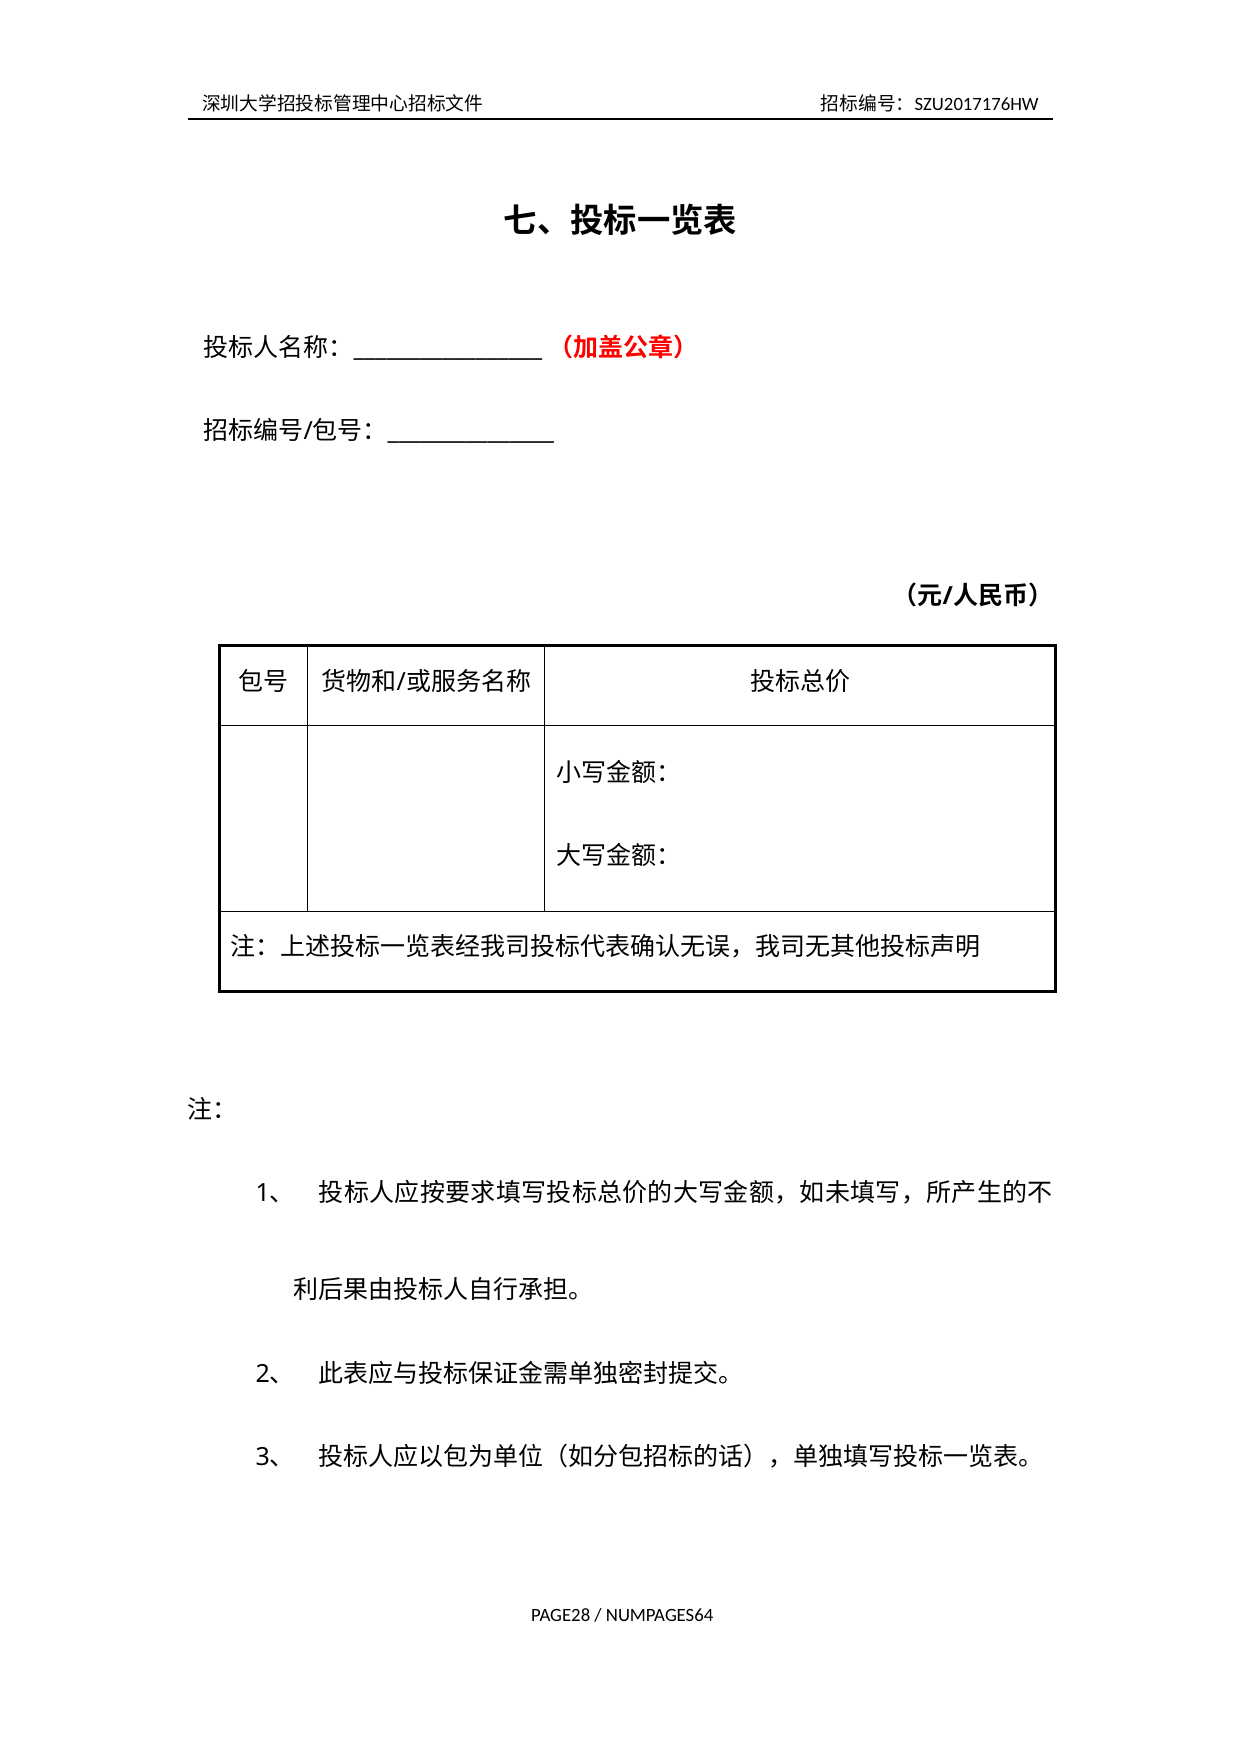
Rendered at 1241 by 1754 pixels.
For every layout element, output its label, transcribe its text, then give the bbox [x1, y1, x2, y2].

table_cell 小写金额： 大写金额： [545, 726, 1054, 911]
subtitle 七、投标一览表 [187, 186, 1053, 251]
table_header 货物和/或服务名称 [308, 647, 544, 725]
list 此表应与投标保证金需单独密封提交。 [255, 1339, 1053, 1404]
text 注： [100, 1075, 1053, 1140]
text 招标编号/包号：_______________ [203, 396, 1053, 461]
table_header 投标总价 [545, 647, 1054, 725]
table_header 包号 [221, 647, 307, 725]
table_cell [308, 726, 544, 911]
text 投标人名称：_________________ （加盖公章） [203, 313, 1053, 378]
text （元/人民币） [187, 561, 1053, 626]
list 投标人应以包为单位（如分包招标的话），单独填写投标一览表。 [255, 1422, 1053, 1487]
list 投标人应按要求填写投标总价的大写金额，如未填写，所产生的不利后果由投标人自行承担。 [255, 1158, 1053, 1321]
table_cell [221, 726, 307, 911]
table_cell 注：上述投标一览表经我司投标代表确认无误，我司无其他投标声明 [221, 912, 1054, 990]
